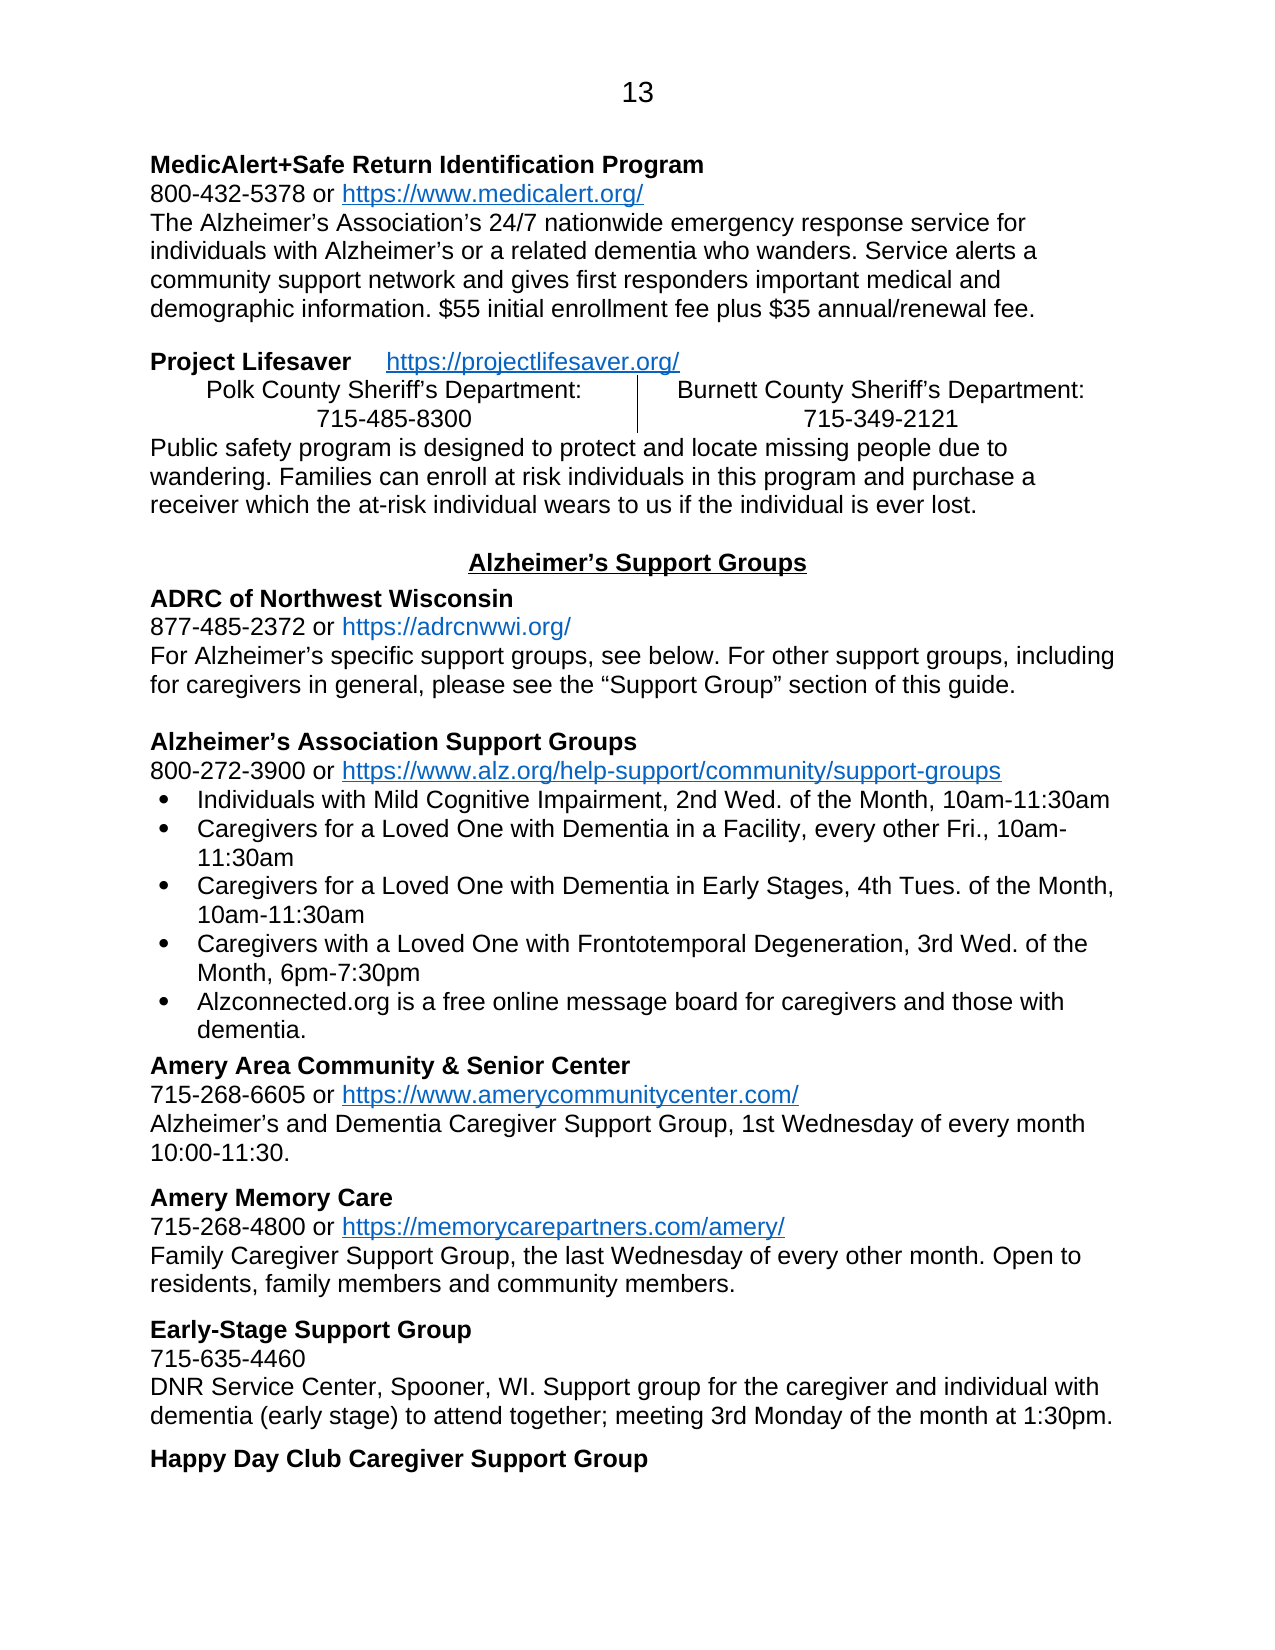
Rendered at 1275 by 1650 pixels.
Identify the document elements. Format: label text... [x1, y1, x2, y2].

text Amery Area Community & Senior Center [150, 1051, 1125, 1080]
text Happy Day Club Caregiver Support Group [150, 1444, 1125, 1473]
text MedicAlert+Safe Return Identification Program [150, 150, 1125, 179]
text Project Lifesaver https://projectlifesaver.org/ [150, 346, 1125, 375]
list Individuals with Mild Cognitive Impairment, 2nd Wed. of the Month, 10am-11:30am [159, 785, 1125, 814]
text Alzheimer’s Association Support Groups [150, 727, 1125, 756]
list Caregivers with a Loved One with Frontotemporal Degeneration, 3rd Wed. of the Month, 6pm-7:30pm [159, 929, 1125, 987]
text 877-485-2372 or https://adrcnwwi.org/ [150, 612, 1125, 641]
text 715-268-6605 or https://www.amerycommunitycenter.com/ [150, 1080, 1125, 1109]
text 715-268-4800 or https://memorycarepartners.com/amery/ [150, 1212, 1125, 1241]
text The Alzheimer’s Association’s 24/7 nationwide emergency response service for individuals with Alzheimer’s or a related dementia who wanders. Service alerts a community support network and gives first responders important medical and demographic information. $55 initial enrollment fee plus $35 annual/renewal fee. [150, 207, 1125, 322]
text Alzheimer’s Support Groups [150, 548, 1125, 576]
text For Alzheimer’s specific support groups, see below. For other support groups, including for caregivers in general, please see the “Support Group” section of this guide. [150, 641, 1125, 699]
text Early-Stage Support Group [150, 1315, 1125, 1344]
table_header Polk County Sheriff’s Department: 715-485-8300 [151, 375, 637, 433]
text Amery Memory Care [150, 1183, 1125, 1212]
text ADRC of Northwest Wisconsin [150, 584, 1125, 612]
text Public safety program is designed to protect and locate missing people due to wandering. Families can enroll at risk individuals in this program and purchase a receiver which the at-risk individual wears to us if the individual is ever lost. [150, 433, 1125, 519]
list Alzconnected.org is a free online message board for caregivers and those with dementia. [159, 987, 1125, 1044]
text DNR Service Center, Spooner, WI. Support group for the caregiver and individual with dementia (early stage) to attend together; meeting 3rd Monday of the month at 1:30pm. [150, 1372, 1125, 1430]
table_header Burnett County Sheriff’s Department: 715-349-2121 [638, 375, 1124, 433]
text 800-272-3900 or https://www.alz.org/help-support/community/support-groups [150, 756, 1125, 785]
text Family Caregiver Support Group, the last Wednesday of every other month. Open to residents, family members and community members. [150, 1241, 1125, 1298]
text 715-635-4460 [150, 1344, 1125, 1372]
text 800-432-5378 or https://www.medicalert.org/ [150, 179, 1125, 207]
text Alzheimer’s and Dementia Caregiver Support Group, 1st Wednesday of every month 10:00-11:30. [150, 1109, 1125, 1166]
list Caregivers for a Loved One with Dementia in a Facility, every other Fri., 10am-11:30am [159, 814, 1125, 871]
list Caregivers for a Loved One with Dementia in Early Stages, 4th Tues. of the Month, 10am-11:30am [159, 871, 1125, 929]
